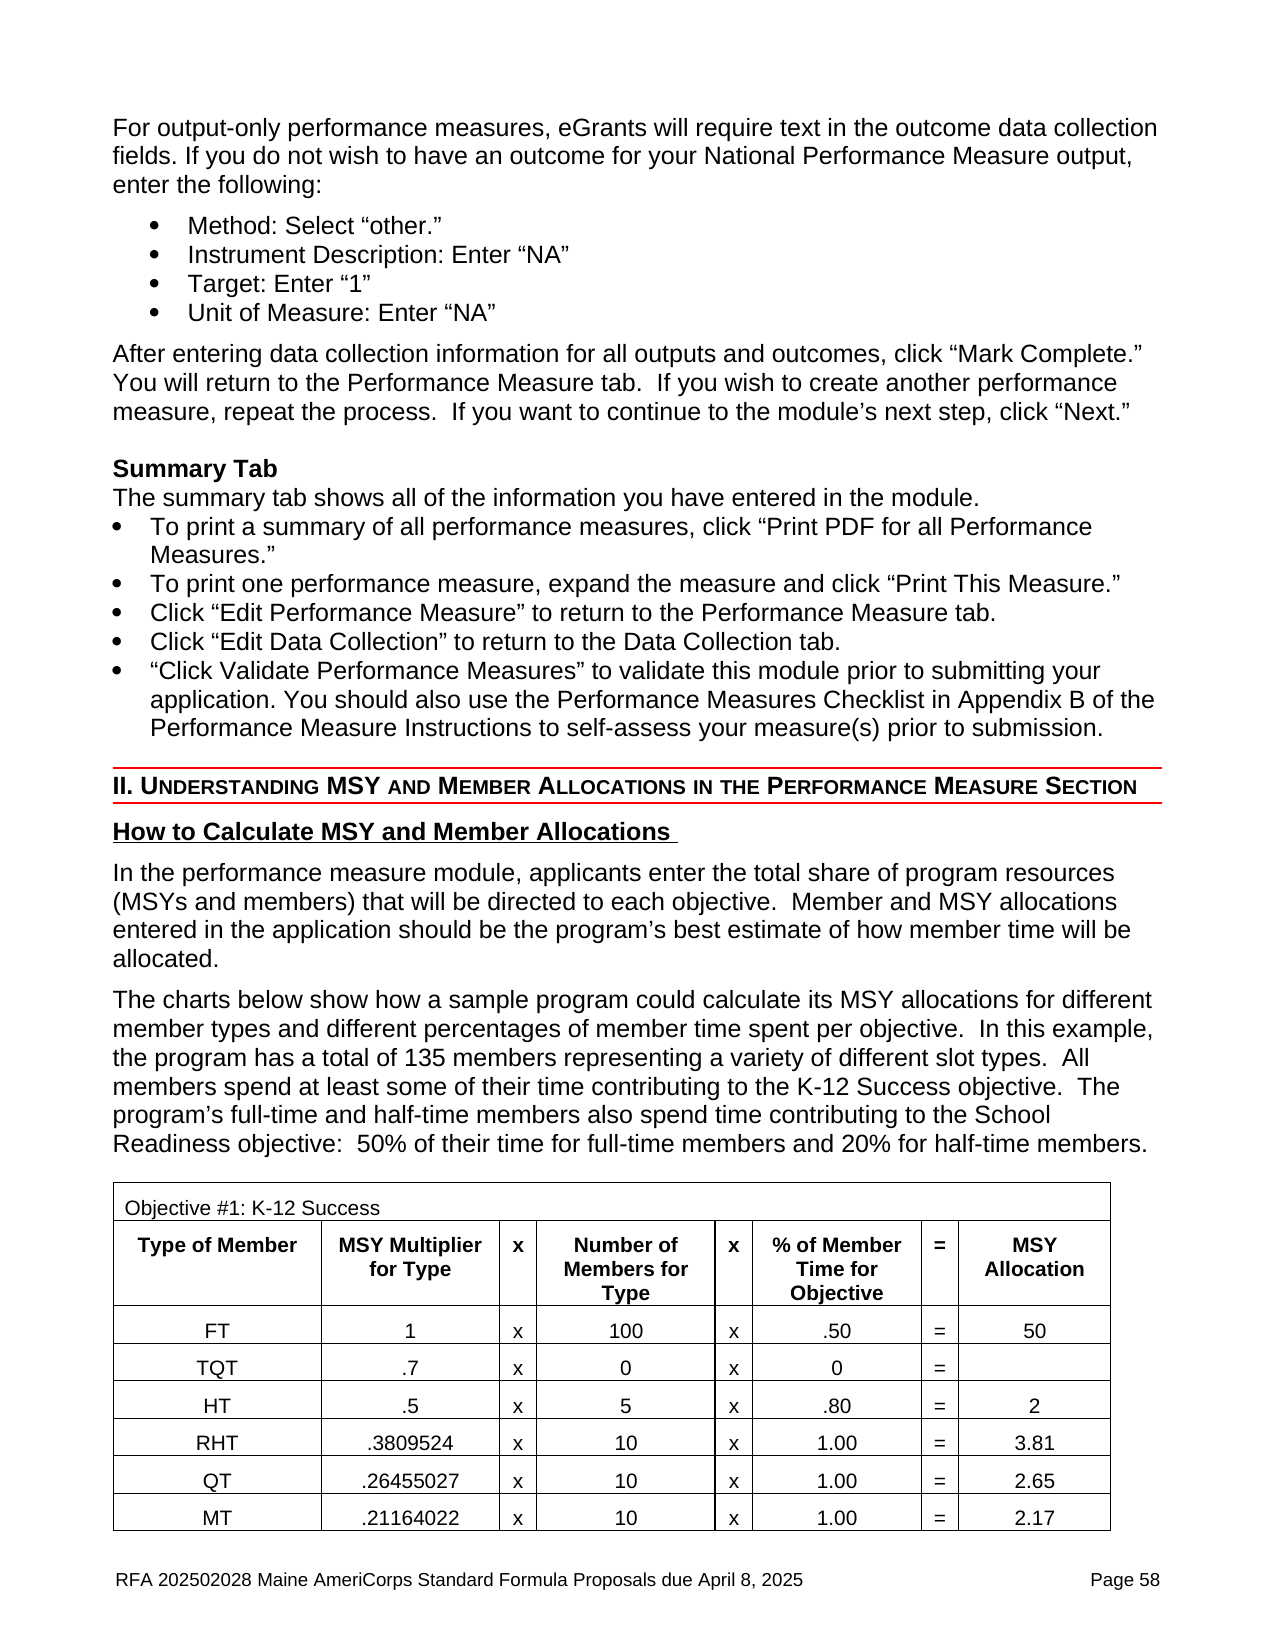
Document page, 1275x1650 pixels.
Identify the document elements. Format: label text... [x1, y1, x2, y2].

table_cell [959, 1344, 1110, 1380]
table_cell = [922, 1381, 958, 1417]
table_cell = [922, 1419, 958, 1455]
table_cell .7 [322, 1344, 499, 1380]
text After entering data collection information for all outputs and outcomes, click “Mark Complete.” You will return to the Performance Measure tab. If you wish to create another performance measure, repeat the process. If you want to continue to the module’s next step, click “Next.” [112, 339, 1162, 425]
table_cell 2.17 [959, 1494, 1110, 1530]
table_cell 10 [537, 1456, 714, 1492]
table_cell 2.65 [959, 1456, 1110, 1492]
table_cell 1 [322, 1306, 499, 1342]
table_cell FT [114, 1306, 321, 1342]
subtitle II. Understanding MSY and Member Allocations in the Performance Measure Section [112, 768, 1162, 804]
list Method: Select “other.” [150, 211, 1162, 240]
table_cell 1.00 [753, 1494, 921, 1530]
table_cell Number of Members for Type [537, 1221, 714, 1305]
table_cell .50 [753, 1306, 921, 1342]
table_cell x [500, 1494, 536, 1530]
table_cell 1.00 [753, 1419, 921, 1455]
table_header Objective #1: K-12 Success [114, 1183, 1110, 1219]
table_cell = [922, 1344, 958, 1380]
table_cell 0 [753, 1344, 921, 1380]
table_cell 100 [537, 1306, 714, 1342]
table_cell = [922, 1221, 958, 1305]
text In the performance measure module, applicants enter the total share of program resources (MSYs and members) that will be directed to each objective. Member and MSY allocations entered in the application should be the program’s best estimate of how member time will be allocated. [112, 858, 1162, 973]
list Target: Enter “1” [150, 269, 1162, 298]
text The charts below show how a sample program could calculate its MSY allocations for different member types and different percentages of member time spent per objective. In this example, the program has a total of 135 members representing a variety of different slot types. All members spend at least some of their time contributing to the K-12 Success objective. The program’s full-time and half-time members also spend time contributing to the School Readiness objective: 50% of their time for full-time members and 20% for half-time members. [112, 986, 1162, 1158]
table_cell = [922, 1306, 958, 1342]
table_cell % of Member Time for Objective [753, 1221, 921, 1305]
table_cell x [716, 1221, 752, 1305]
table_cell HT [114, 1381, 321, 1417]
table_cell Type of Member [114, 1221, 321, 1305]
text For output-only performance measures, eGrants will require text in the outcome data collection fields. If you do not wish to have an outcome for your National Performance Measure output, enter the following: [112, 112, 1162, 199]
table_cell RHT [114, 1419, 321, 1455]
table_cell .21164022 [322, 1494, 499, 1530]
table_cell 5 [537, 1381, 714, 1417]
table_cell MT [114, 1494, 321, 1530]
table_cell = [922, 1494, 958, 1530]
table_cell 10 [537, 1419, 714, 1455]
table_cell x [500, 1381, 536, 1417]
list “Click Validate Performance Measures” to validate this module prior to submitting your application. You should also use the Performance Measures Checklist in Appendix B of the Performance Measure Instructions to self-assess your measure(s) prior to submission. [112, 656, 1162, 742]
table_cell 2 [959, 1381, 1110, 1417]
table_cell x [500, 1306, 536, 1342]
table_cell x [500, 1344, 536, 1380]
table_cell .26455027 [322, 1456, 499, 1492]
table_cell MSY Multiplier for Type [322, 1221, 499, 1305]
table_cell x [716, 1419, 752, 1455]
table_cell .3809524 [322, 1419, 499, 1455]
table_cell 3.81 [959, 1419, 1110, 1455]
list To print a summary of all performance measures, click “Print PDF for all Performance Measures.” [112, 512, 1162, 569]
table_cell x [716, 1381, 752, 1417]
table_cell .80 [753, 1381, 921, 1417]
table_cell MSY Allocation [959, 1221, 1110, 1305]
table_cell x [716, 1306, 752, 1342]
text The summary tab shows all of the information you have entered in the module. [112, 483, 1162, 512]
list Click “Edit Performance Measure” to return to the Performance Measure tab. [112, 598, 1162, 627]
table_cell x [500, 1419, 536, 1455]
table_cell = [922, 1456, 958, 1492]
table_cell .5 [322, 1381, 499, 1417]
table_cell 0 [537, 1344, 714, 1380]
table_cell x [500, 1456, 536, 1492]
table_cell x [716, 1344, 752, 1380]
table_cell QT [114, 1456, 321, 1492]
text Summary Tab [112, 454, 1162, 483]
list Click “Edit Data Collection” to return to the Data Collection tab. [112, 627, 1162, 656]
table_cell x [716, 1494, 752, 1530]
list Unit of Measure: Enter “NA” [150, 298, 1162, 327]
table_cell x [716, 1456, 752, 1492]
table_cell TQT [114, 1344, 321, 1380]
table_cell x [500, 1221, 536, 1305]
list Instrument Description: Enter “NA” [150, 240, 1162, 269]
list To print one performance measure, expand the measure and click “Print This Measure.” [112, 569, 1162, 598]
table_cell 10 [537, 1494, 714, 1530]
table_cell 1.00 [753, 1456, 921, 1492]
text How to Calculate MSY and Member Allocations [112, 817, 1162, 846]
table_cell 50 [959, 1306, 1110, 1342]
